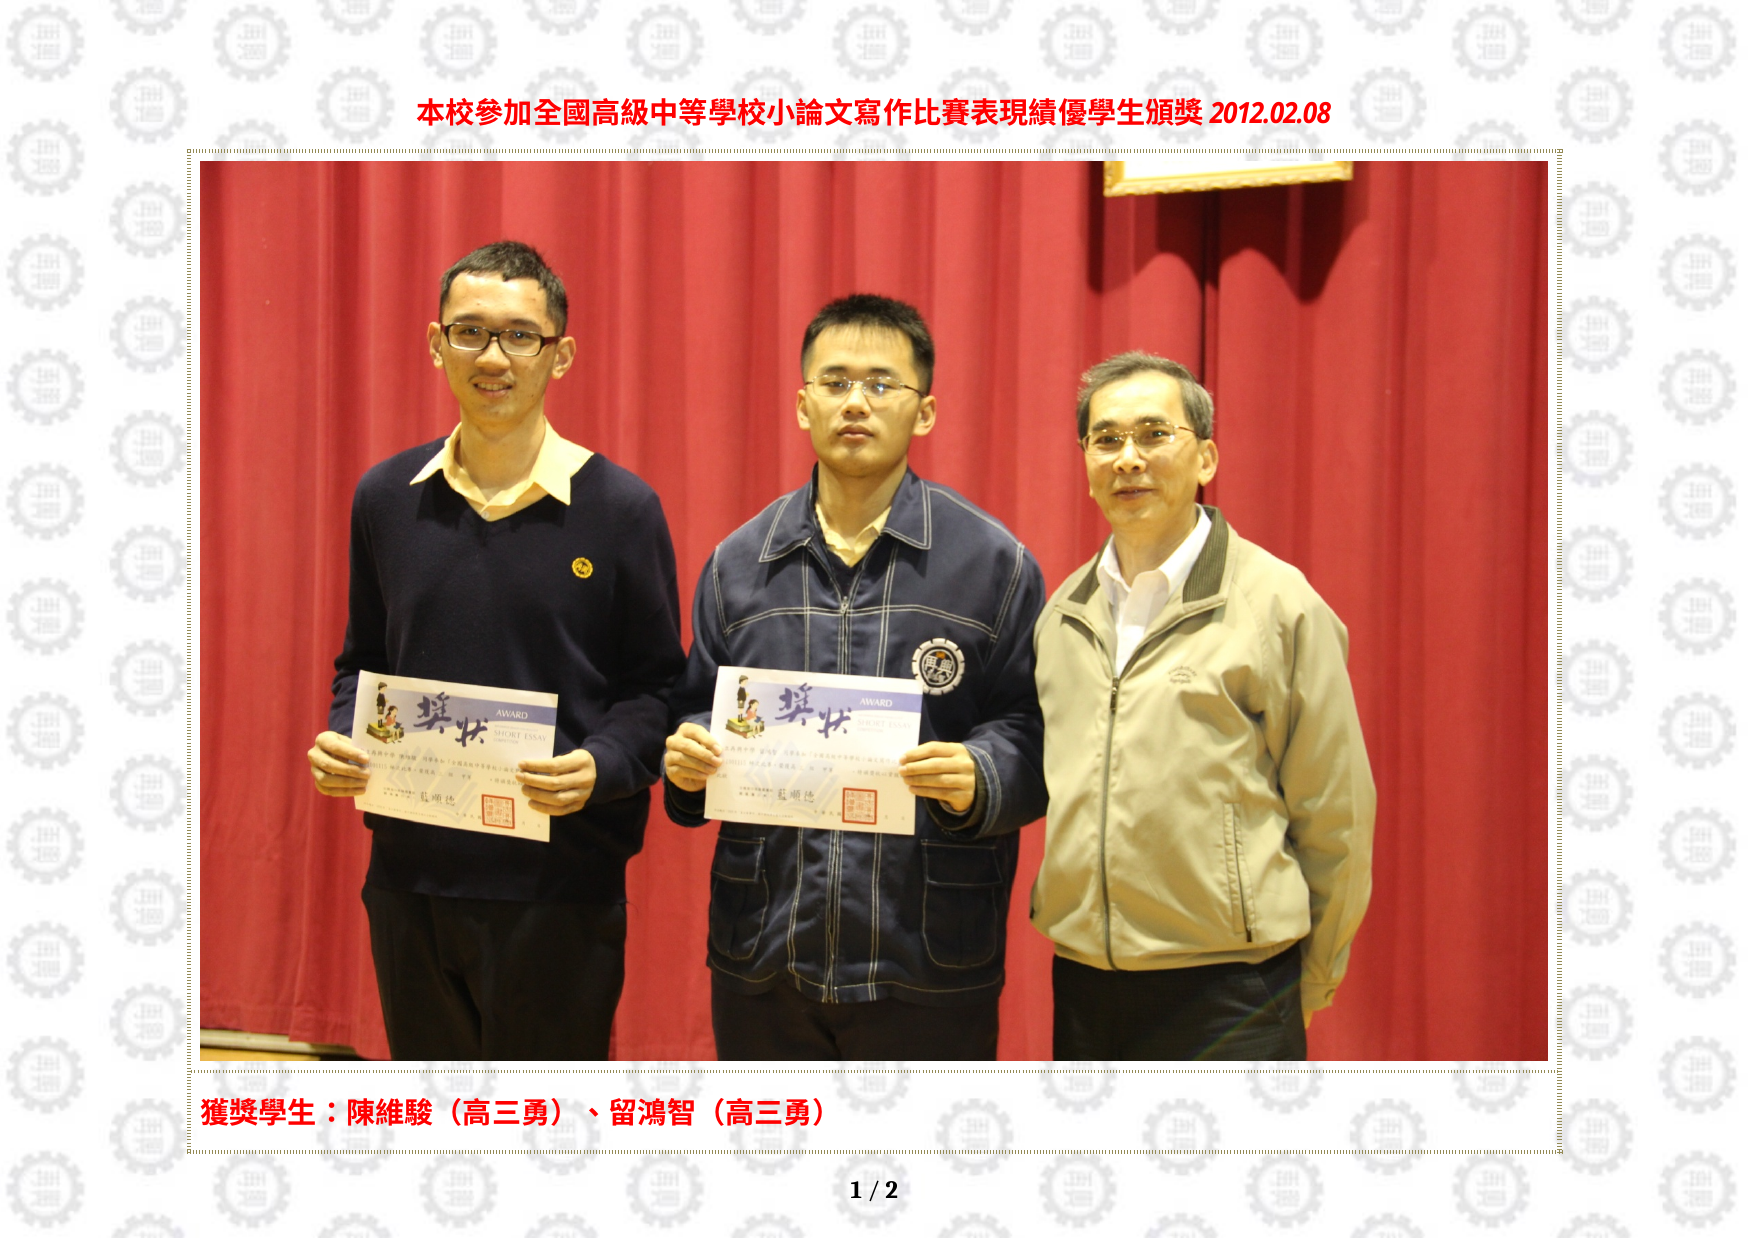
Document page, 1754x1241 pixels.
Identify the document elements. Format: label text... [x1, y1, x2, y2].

table_cell 獲獎學生：陳維駿（高三勇）、留鴻智（高三勇） [189, 1070, 1559, 1149]
text 本校參加全國高級中等學校小論文寫作比賽表現績優學生頒獎2012.02.08 [47, 74, 1701, 149]
picture [0, 0, 1749, 1238]
table_header [189, 149, 1559, 1070]
